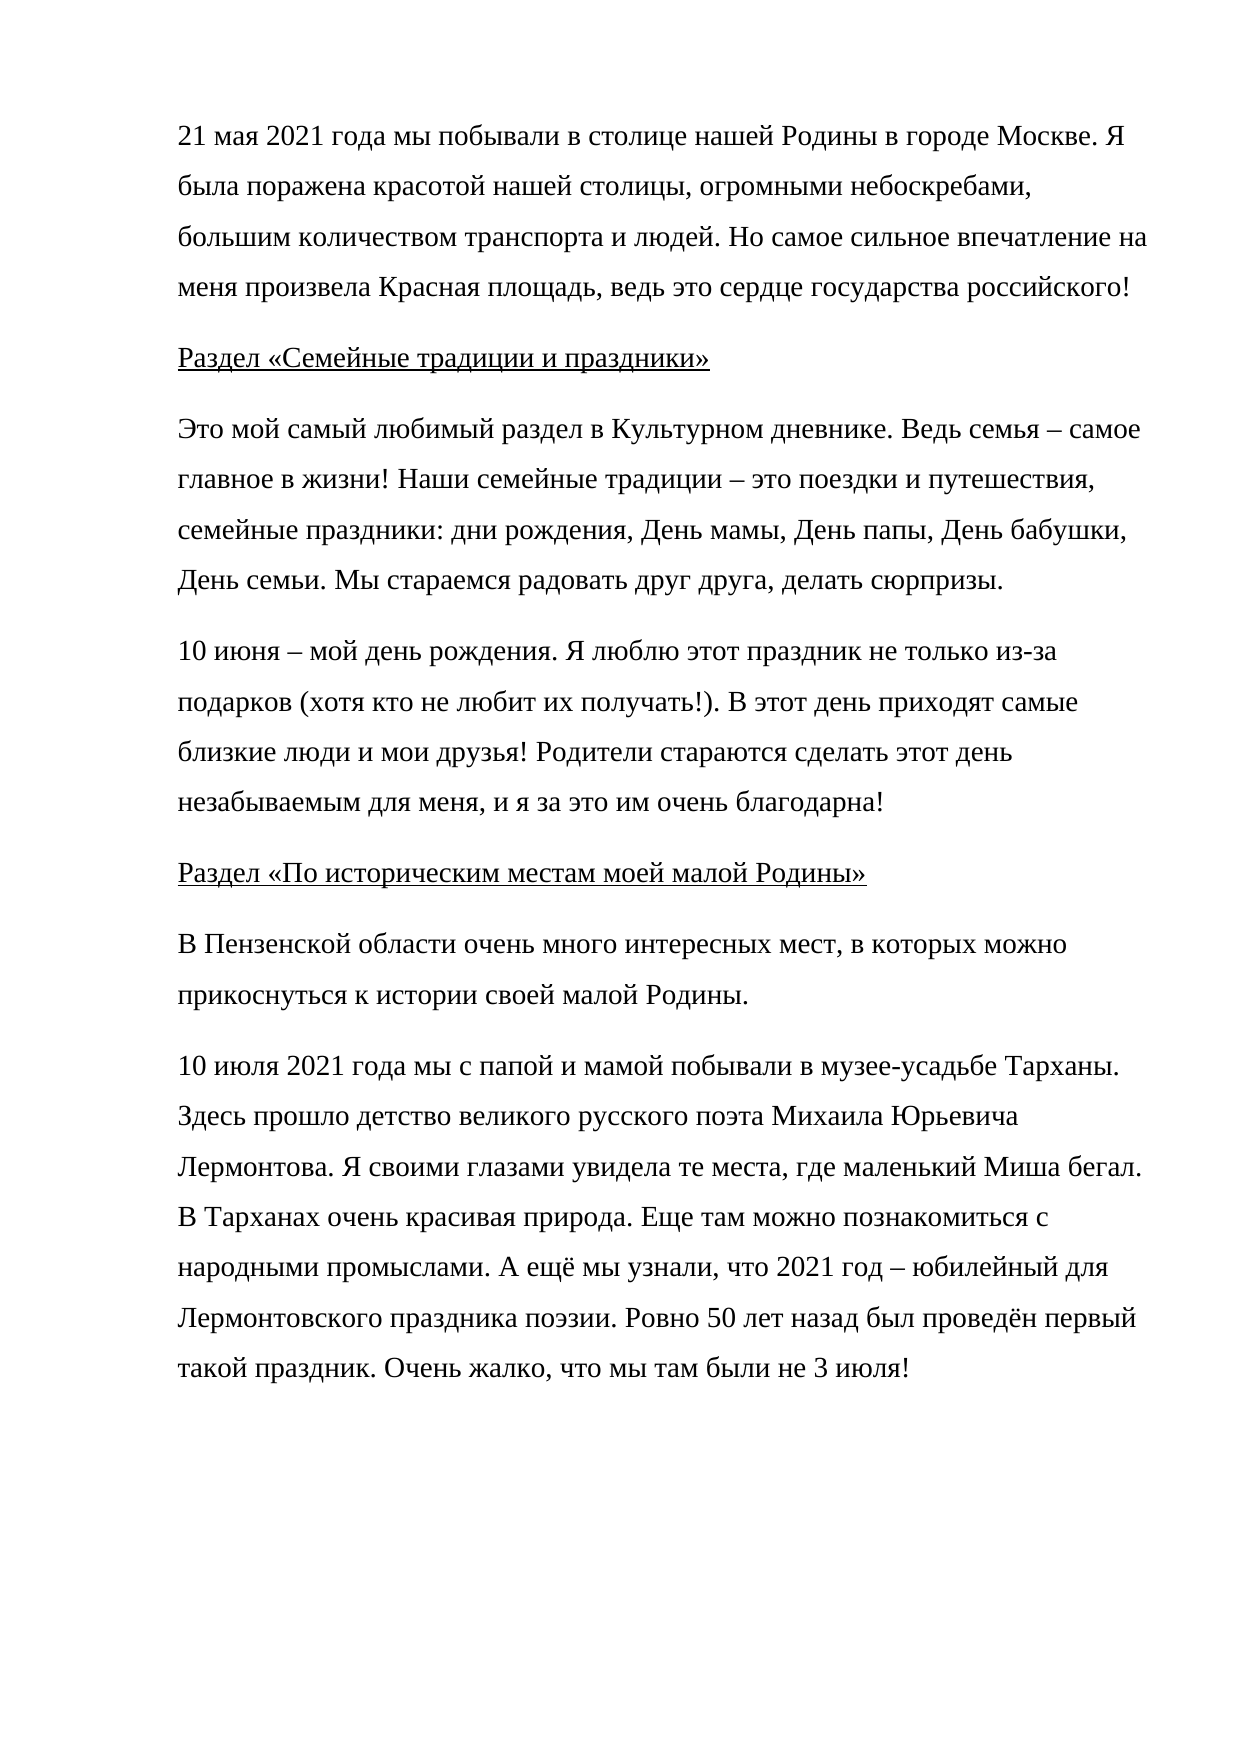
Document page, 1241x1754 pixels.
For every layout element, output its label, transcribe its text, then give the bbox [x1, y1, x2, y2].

text Раздел «По историческим местам моей малой Родины» [177, 856, 1152, 889]
text Это мой самый любимый раздел в Культурном дневнике. Ведь семья – самое главное в жизни! Наши семейные традиции – это поездки и путешествия, семейные праздники: дни рождения, День мамы, День папы, День бабушки, День семьи. Мы стараемся радовать друг друга, делать сюрпризы. [177, 411, 1152, 596]
text 10 июля 2021 года мы с папой и мамой побывали в музее-усадьбе Тарханы. Здесь прошло детство великого русского поэта Михаила Юрьевича Лермонтова. Я своими глазами увидела те места, где маленький Миша бегал. В Тарханах очень красивая природа. Еще там можно познакомиться с народными промыслами. А ещё мы узнали, что 2021 год – юбилейный для Лермонтовского праздника поэзии. Ровно 50 лет назад был проведён первый такой праздник. Очень жалко, что мы там были не 3 июля! [177, 1048, 1152, 1383]
text 10 июня – мой день рождения. Я люблю этот праздник не только из-за подарков (хотя кто не любит их получать!). В этот день приходят самые близкие люди и мои друзья! Родители стараются сделать этот день незабываемым для меня, и я за это им очень благодарна! [177, 633, 1152, 818]
text 21 мая 2021 года мы побывали в столице нашей Родины в городе Москве. Я была поражена красотой нашей столицы, огромными небоскребами, большим количеством транспорта и людей. Но самое сильное впечатление на меня произвела Красная площадь, ведь это сердце государства российского! [177, 118, 1152, 303]
text Раздел «Семейные традиции и праздники» [177, 340, 1152, 374]
text В Пензенской области очень много интересных мест, в которых можно прикоснуться к истории своей малой Родины. [177, 927, 1152, 1011]
